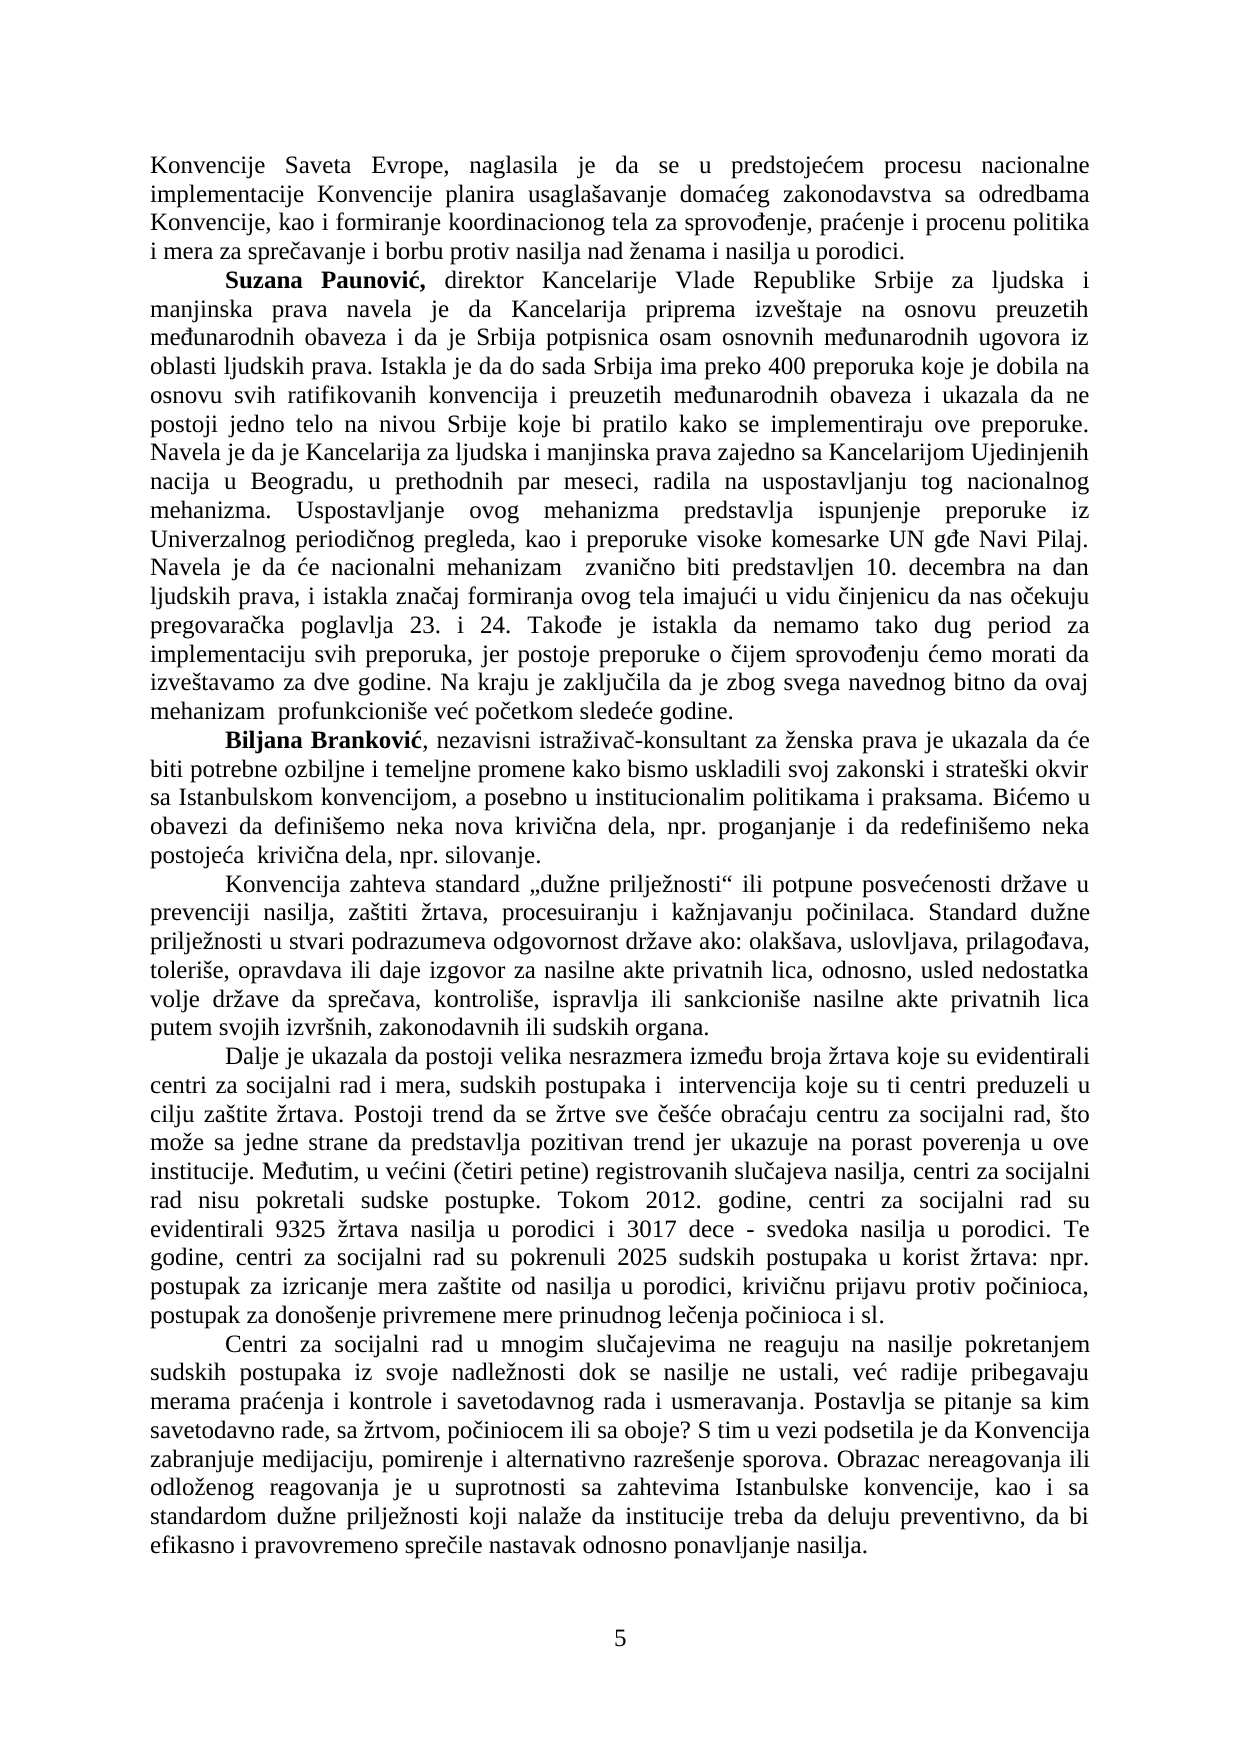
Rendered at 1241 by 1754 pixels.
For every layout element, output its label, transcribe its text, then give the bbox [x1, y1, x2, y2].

text Suzana Paunović, direktor Kancelarije Vlade Republike Srbije za ljudska i manjinska prava navela je da Kancelarija priprema izveštaje na osnovu preuzetih međunarodnih obaveza i da je Srbija potpisnica osam osnovnih međunarodnih ugovora iz oblasti ljudskih prava. Istakla je da do sada Srbija ima preko 400 preporuka koje je dobila na osnovu svih ratifikovanih konvencija i preuzetih međunarodnih obaveza i ukazala da ne postoji jedno telo na nivou Srbije koje bi pratilo kako se implementiraju ove preporuke. Navela je da je Kancelarija za ljudska i manjinska prava zajedno sa Kancelarijom Ujedinjenih nacija u Beogradu, u prethodnih par meseci, radila na uspostavljanju tog nacionalnog mehanizma. Uspostavljanje ovog mehanizma predstavlja ispunjenje preporuke iz Univerzalnog periodičnog pregleda, kao i preporuke visoke komesarke UN gđe Navi Pilaj. Navela je da će nacionalni mehanizam zvanično biti predstavljen 10. decembra na dan ljudskih prava, i istakla značaj formiranja ovog tela imajući u vidu činjenicu da nas očekuju pregovaračka poglavlja 23. i 24. Takođe je istakla da nemamo tako dug period za implementaciju svih preporuka, jer postoje preporuke o čijem sprovođenju ćemo morati da izveštavamo za dve godine. Na kraju je zaključila da je zbog svega navednog bitno da ovaj mehanizam profunkcioniše već početkom sledeće godine. [150, 265, 1090, 725]
text Dalje je ukazala da postoji velika nesrazmera između broja žrtava koje su evidentirali centri za socijalni rad i mera, sudskih postupaka i intervencija koje su ti centri preduzeli u cilju zaštite žrtava. Postoji trend da se žrtve sve češće obraćaju centru za socijalni rad, što može sa jedne strane da predstavlja pozitivan trend jer ukazuje na porast poverenja u ove institucije. Međutim, u većini (četiri petine) registrovanih slučajeva nasilja, centri za socijalni rad nisu pokretali sudske postupke. Tokom 2012. godine, centri za socijalni rad su evidentirali 9325 žrtava nasilja u porodici i 3017 dece - svedoka nasilja u porodici. Te godine, centri za socijalni rad su pokrenuli 2025 sudskih postupaka u korist žrtava: npr. postupak za izricanje mera zaštite od nasilja u porodici, krivičnu prijavu protiv počinioca, postupak za donošenje privremene mere prinudnog lečenja počinioca i sl. [150, 1041, 1090, 1329]
text Centri za socijalni rad u mnogim slučajevima ne reaguju na nasilje pokretanjem sudskih postupaka iz svoje nadležnosti dok se nasilje ne ustali, već radije pribegavaju merama praćenja i kontrole i savetodavnog rada i usmeravanja. Postavlja se pitanje sa kim savetodavno rade, sa žrtvom, počiniocem ili sa oboje? S tim u vezi podsetila je da Konvencija zabranjuje medijaciju, pomirenje i alternativno razrešenje sporova. Obrazac nereagovanja ili odloženog reagovanja je u suprotnosti sa zahtevima Istanbulske konvencije, kao i sa standardom dužne prilježnosti koji nalaže da institucije treba da deluju preventivno, da bi efikasno i pravovremeno sprečile nastavak odnosno ponavljanje nasilja. [150, 1329, 1090, 1559]
text Konvencija zahteva standard „dužne prilježnosti“ ili potpune posvećenosti države u prevenciji nasilja, zaštiti žrtava, procesuiranju i kažnjavanju počinilaca. Standard dužne prilježnosti u stvari podrazumeva odgovornost države ako: olakšava, uslovljava, prilagođava, toleriše, opravdava ili daje izgovor za nasilne akte privatnih lica, odnosno, usled nedostatka volje države da sprečava, kontroliše, ispravlja ili sankcioniše nasilne akte privatnih lica putem svojih izvršnih, zakonodavnih ili sudskih organa. [150, 869, 1090, 1041]
text Biljana Branković, nezavisni istraživač-konsultant za ženska prava je ukazala da će biti potrebne ozbiljne i temeljne promene kako bismo uskladili svoj zakonski i strateški okvir sa Istanbulskom konvencijom, a posebno u institucionalim politikama i praksama. Bićemo u obavezi da definišemo neka nova krivična dela, npr. proganjanje i da redefinišemo neka postojeća krivična dela, npr. silovanje. [150, 725, 1090, 869]
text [150, 150, 1090, 265]
